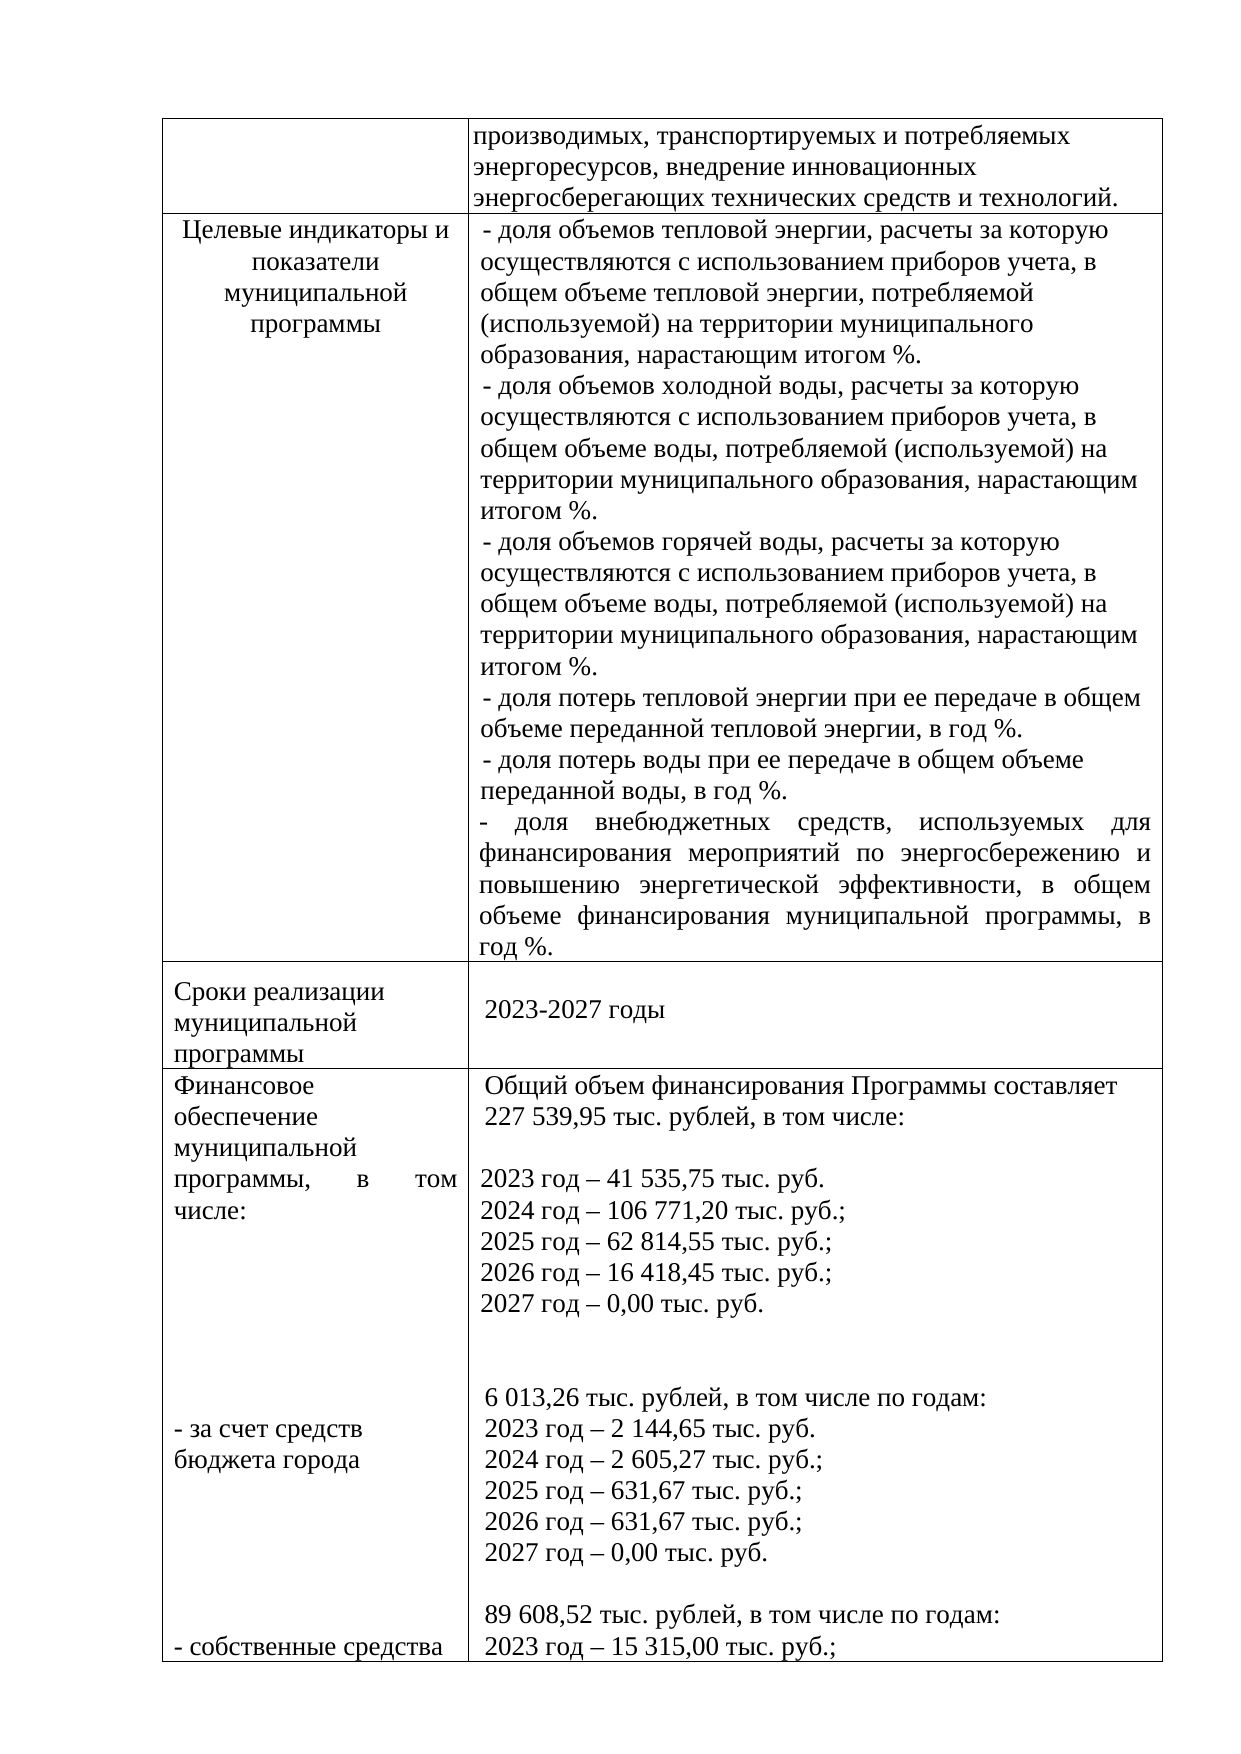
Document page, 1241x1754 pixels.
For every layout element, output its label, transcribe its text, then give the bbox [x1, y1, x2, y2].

table_cell 2023-2027 годы [469, 962, 1162, 1068]
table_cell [163, 1069, 468, 1661]
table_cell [163, 119, 468, 213]
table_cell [469, 119, 1162, 213]
table_cell - доля объемов тепловой энергии, расчеты за которую осуществляются с использованием приборов учета, в общем объеме тепловой энергии, потребляемой (используемой) на территории муниципального образования, нарастающим итогом %. - доля объемов холодной воды, расчеты за которую осуществляются с использованием приборов учета, в общем объеме воды, потребляемой (используемой) на территории муниципального образования, нарастающим итогом %. - доля объемов горячей воды, расчеты за которую осуществляются с использованием приборов учета, в общем объеме воды, потребляемой (используемой) на территории муниципального образования, нарастающим итогом %. - доля потерь тепловой энергии при ее передаче в общем объеме переданной тепловой энергии, в год %. - доля потерь воды при ее передаче в общем объеме переданной воды, в год %. - доля внебюджетных средств, используемых для финансирования мероприятий по энергосбережению и повышению энергетической эффективности, в общем объеме финансирования муниципальной программы, в год %. [469, 214, 1162, 961]
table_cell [469, 1069, 1162, 1661]
table_cell Сроки реализации муниципальной программы [163, 962, 468, 1068]
table_cell Целевые индикаторы и показатели муниципальной программы [163, 214, 468, 961]
